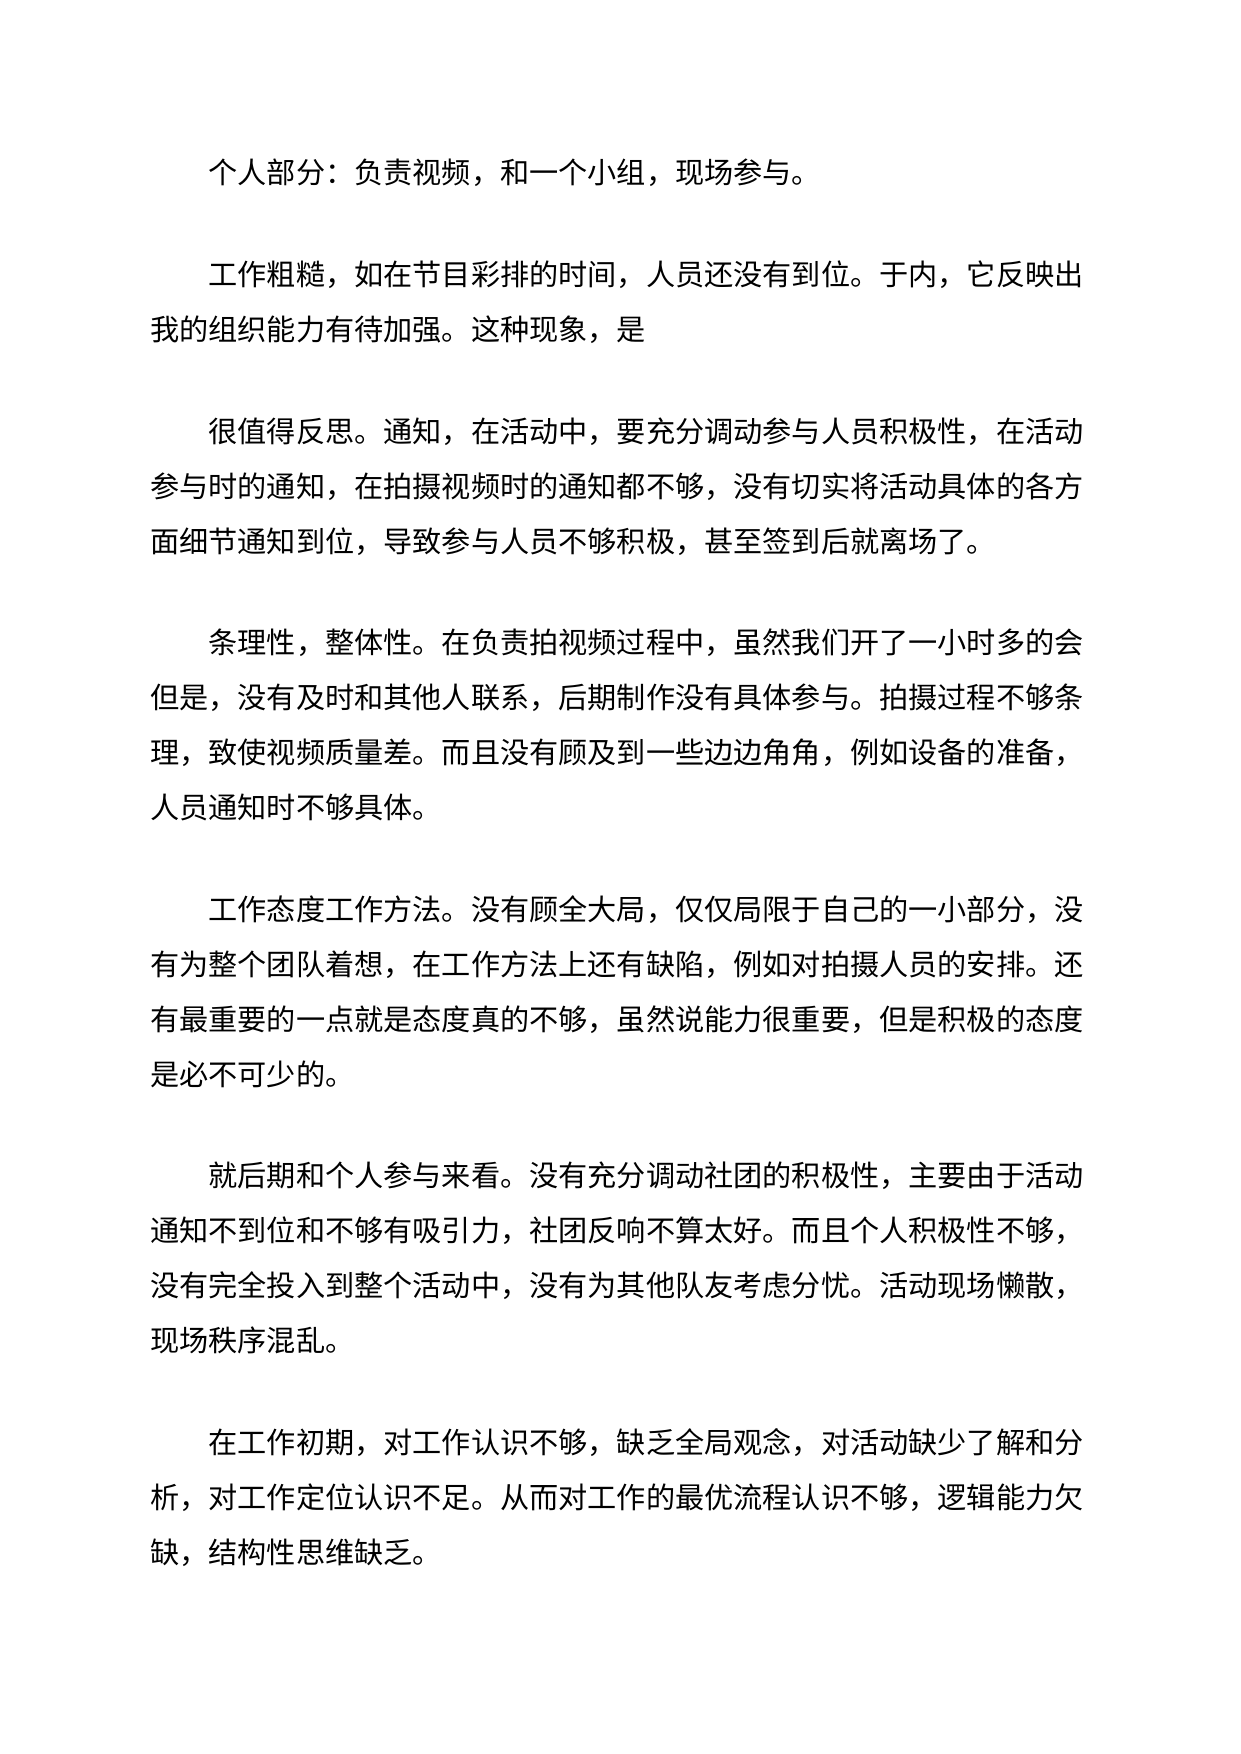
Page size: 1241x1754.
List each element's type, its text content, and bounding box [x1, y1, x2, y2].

text 个人部分：负责视频，和一个小组，现场参与。 [150, 150, 1090, 192]
text 很值得反思。通知，在活动中，要充分调动参与人员积极性，在活动参与时的通知，在拍摄视频时的通知都不够，没有切实将活动具体的各方面细节通知到位，导致参与人员不够积极，甚至签到后就离场了。 [150, 408, 1090, 561]
text 工作态度工作方法。没有顾全大局，仅仅局限于自己的一小部分，没有为整个团队着想，在工作方法上还有缺陷，例如对拍摄人员的安排。还有最重要的一点就是态度真的不够，虽然说能力很重要，但是积极的态度是必不可少的。 [150, 886, 1090, 1093]
text 在工作初期，对工作认识不够，缺乏全局观念，对活动缺少了解和分析，对工作定位认识不足。从而对工作的最优流程认识不够，逻辑能力欠缺，结构性思维缺乏。 [150, 1419, 1090, 1571]
text 工作粗糙，如在节目彩排的时间，人员还没有到位。于内，它反映出我的组织能力有待加强。这种现象，是 [150, 252, 1090, 349]
text 条理性，整体性。在负责拍视频过程中，虽然我们开了一小时多的会但是，没有及时和其他人联系，后期制作没有具体参与。拍摄过程不够条理，致使视频质量差。而且没有顾及到一些边边角角，例如设备的准备，人员通知时不够具体。 [150, 620, 1090, 827]
text 就后期和个人参与来看。没有充分调动社团的积极性，主要由于活动通知不到位和不够有吸引力，社团反响不算太好。而且个人积极性不够，没有完全投入到整个活动中，没有为其他队友考虑分忧。活动现场懒散，现场秩序混乱。 [150, 1153, 1090, 1360]
